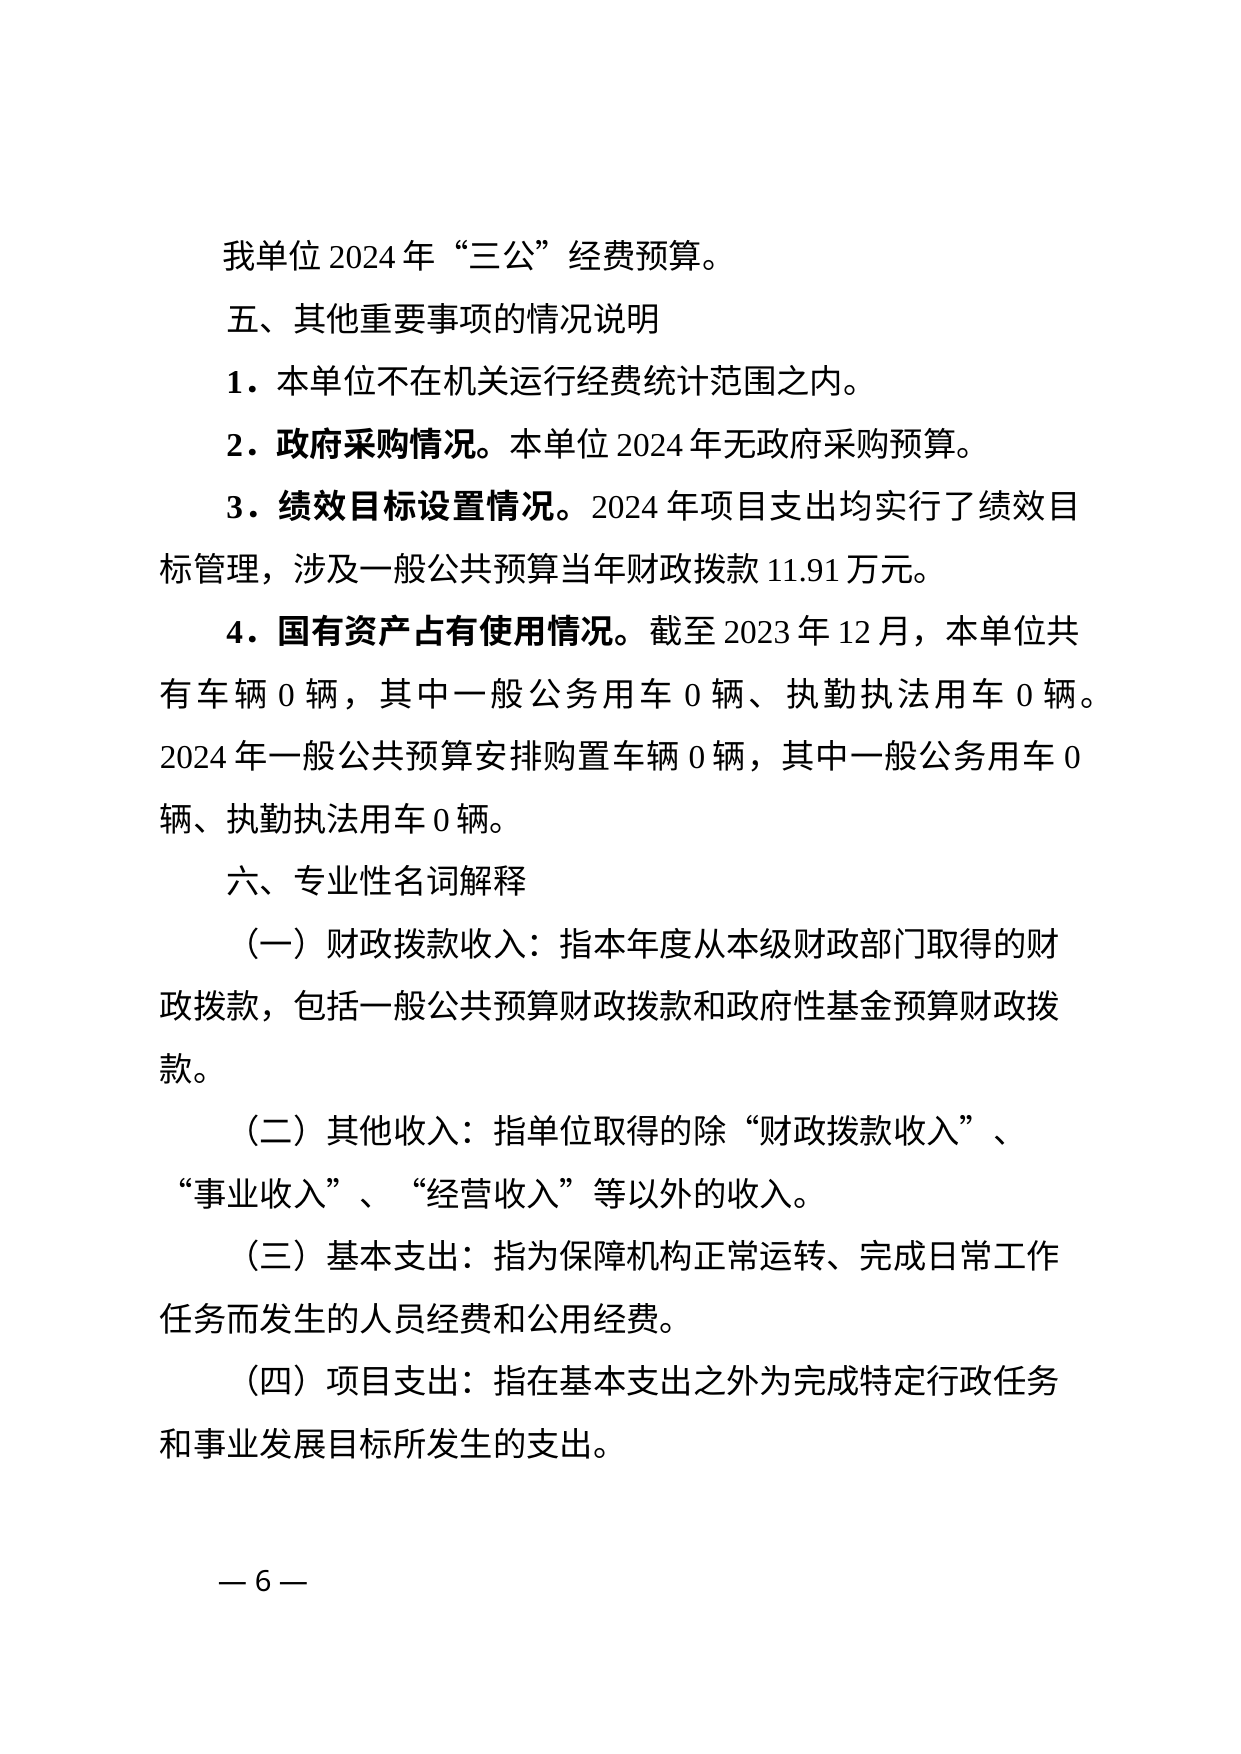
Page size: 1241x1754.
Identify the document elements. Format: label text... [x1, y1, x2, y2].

list （二）其他收入：指单位取得的除“财政拨款收入”、“事业收入”、“经营收入”等以外的收入。 [159, 1093, 1081, 1218]
text 五、其他重要事项的情况说明 [226, 281, 1081, 343]
text 4．国有资产占有使用情况。截至2023年12月，本单位共有车辆0辆，其中一般公务用车0辆、执勤执法用车0辆。2024年一般公共预算安排购置车辆0辆，其中一般公务用车0辆、执勤执法用车0辆。 [159, 593, 1081, 843]
text 六、专业性名词解释 [226, 843, 1081, 906]
text 2．政府采购情况。本单位2024年无政府采购预算。 [159, 406, 1081, 468]
list （三）基本支出：指为保障机构正常运转、完成日常工作任务而发生的人员经费和公用经费。 [159, 1218, 1081, 1343]
text 我单位2024年“三公”经费预算。 [159, 218, 1081, 281]
text 1．本单位不在机关运行经费统计范围之内。 [159, 343, 1081, 406]
list （一）财政拨款收入：指本年度从本级财政部门取得的财政拨款，包括一般公共预算财政拨款和政府性基金预算财政拨款。 [159, 906, 1081, 1093]
list （四）项目支出：指在基本支出之外为完成特定行政任务和事业发展目标所发生的支出。 [159, 1343, 1081, 1468]
text 3．绩效目标设置情况。2024年项目支出均实行了绩效目标管理，涉及一般公共预算当年财政拨款11.91万元。 [159, 468, 1081, 593]
